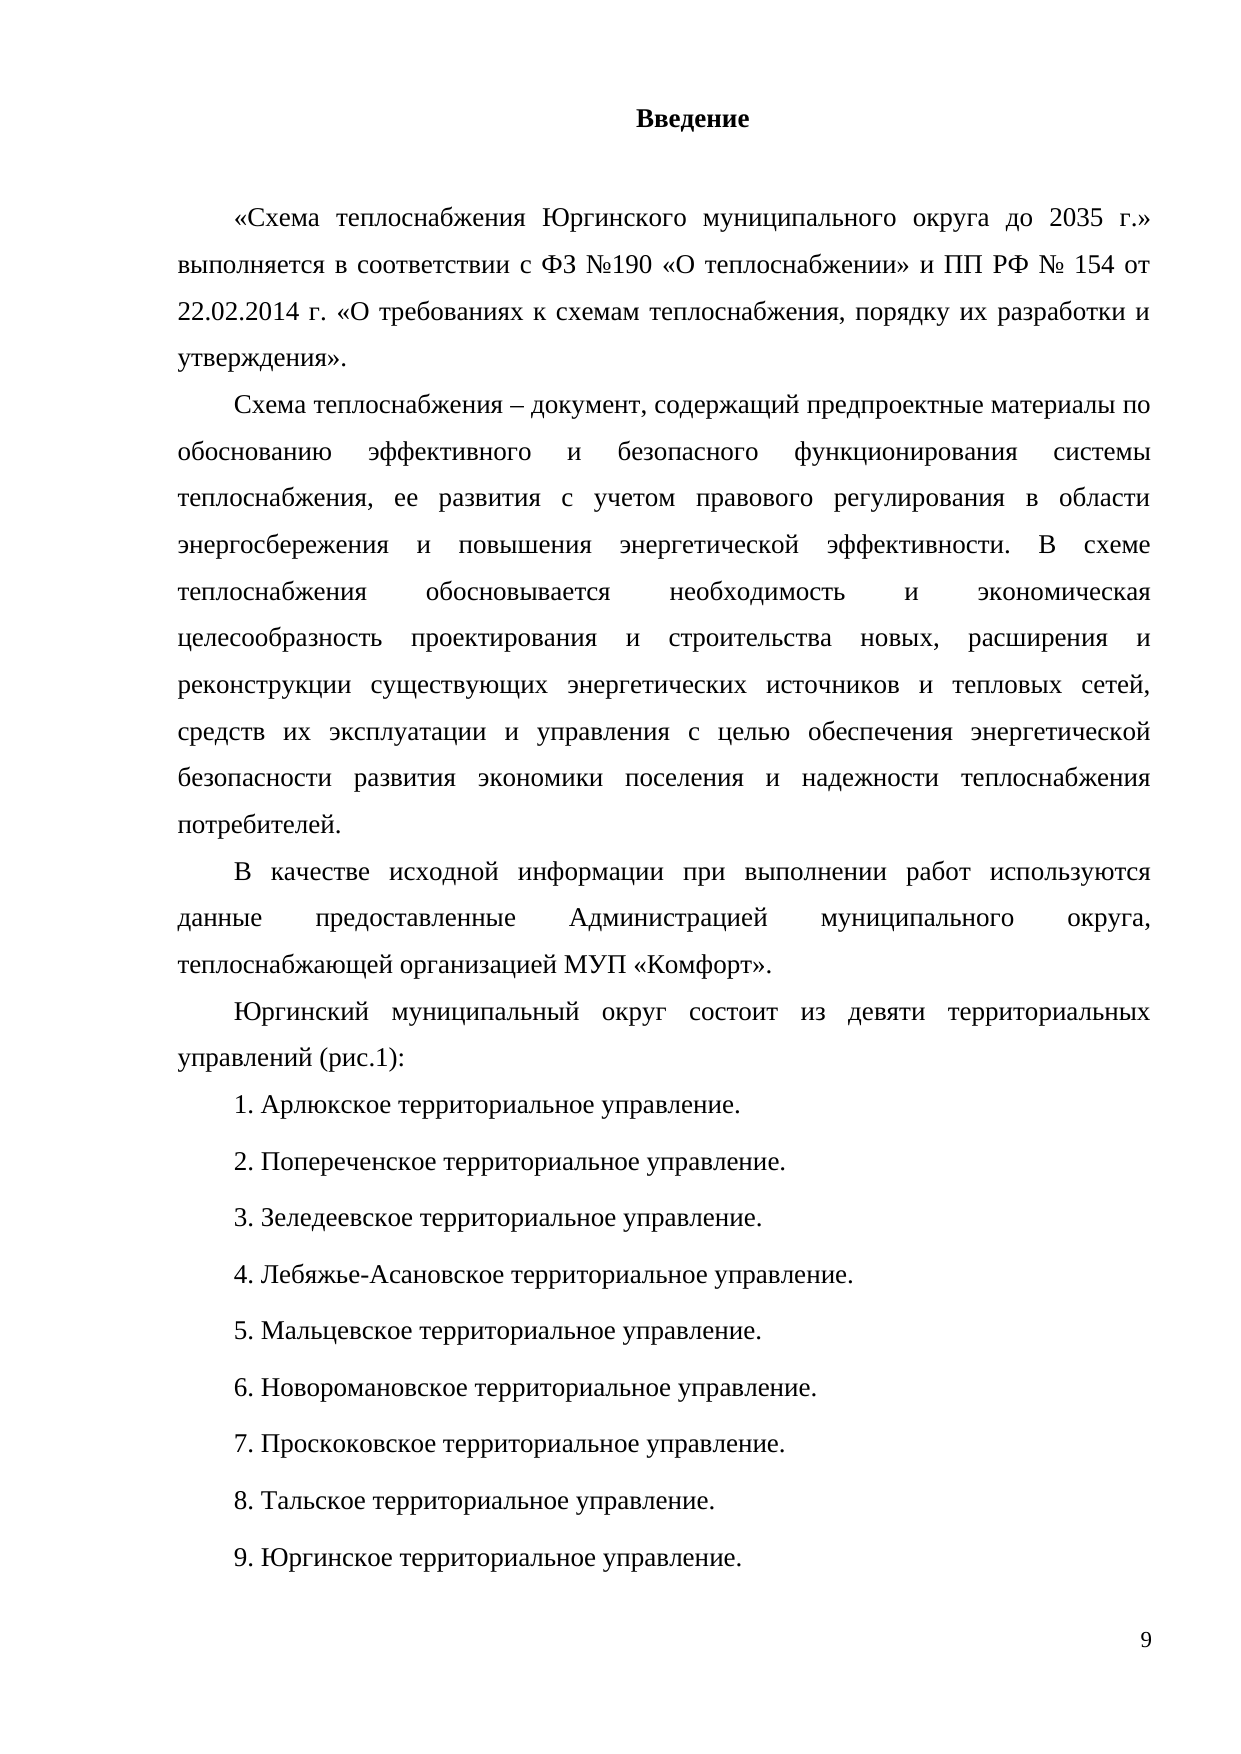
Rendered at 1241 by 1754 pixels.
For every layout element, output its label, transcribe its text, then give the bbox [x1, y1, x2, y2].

text 4. Лебяжье-Асановское территориальное управление. [177, 1258, 1152, 1289]
subtitle Введение [177, 102, 1152, 133]
text В качестве исходной информации при выполнении работ используются данные предоставленные Администрацией муниципального округа, теплоснабжающей организацией МУП «Комфорт». [177, 855, 1152, 979]
text 5. Мальцевское территориальное управление. [177, 1314, 1152, 1346]
text 7. Проскоковское территориальное управление. [177, 1427, 1152, 1459]
text 8. Тальское территориальное управление. [177, 1484, 1152, 1515]
text 2. Попереченское территориальное управление. [177, 1145, 1152, 1176]
text 6. Новоромановское территориальное управление. [177, 1371, 1152, 1402]
text 1. Арлюкское территориальное управление. [177, 1088, 1152, 1119]
text 3. Зеледеевское территориальное управление. [177, 1201, 1152, 1232]
text Юргинский муниципальный округ состоит из девяти территориальных управлений (рис.1): [177, 995, 1152, 1073]
text 9. Юргинское территориальное управление. [177, 1541, 1152, 1572]
text Схема теплоснабжения – документ, содержащий предпроектные материалы по обоснованию эффективного и безопасного функционирования системы теплоснабжения, ее развития с учетом правового регулирования в области энергосбережения и повышения энергетической эффективности. В схеме теплоснабжения обосновывается необходимость и экономическая целесообразность проектирования и строительства новых, расширения и реконструкции существующих энергетических источников и тепловых сетей, средств их эксплуатации и управления с целью обеспечения энергетической безопасности развития экономики поселения и надежности теплоснабжения потребителей. [177, 388, 1152, 839]
text «Схема теплоснабжения Юргинского муниципального округа до 2035 г.» выполняется в соответствии с ФЗ №190 «О теплоснабжении» и ПП РФ № 154 от 22.02.2014 г. «О требованиях к схемам теплоснабжения, порядку их разработки и утверждения». [177, 201, 1152, 373]
